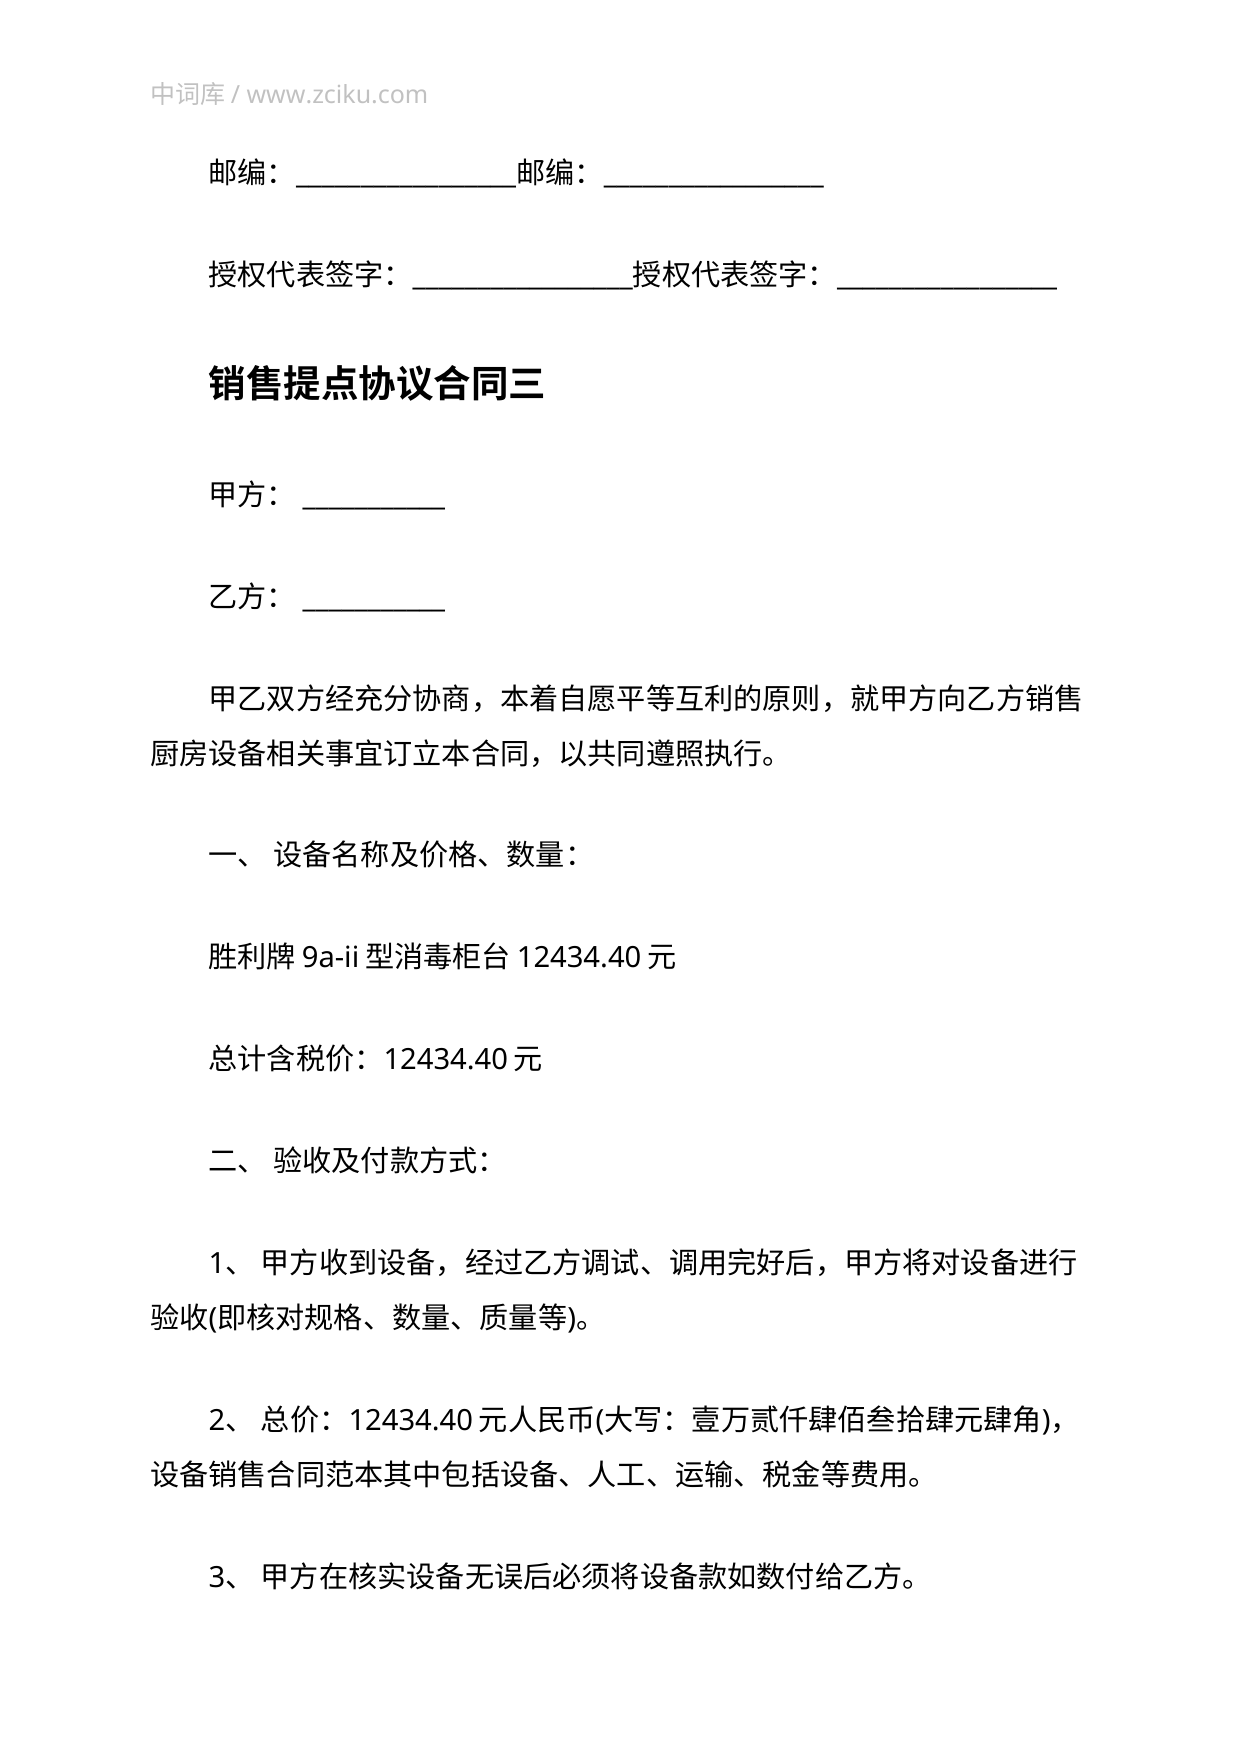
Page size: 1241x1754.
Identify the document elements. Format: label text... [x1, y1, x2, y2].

text 甲乙双方经充分协商，本着自愿平等互利的原则，就甲方向乙方销售厨房设备相关事宜订立本合同，以共同遵照执行。 [150, 675, 1090, 772]
text 二、 验收及付款方式： [150, 1138, 1090, 1180]
text 甲方： ___________ [150, 471, 1090, 514]
text 2、 总价：12434.40元人民币(大写：壹万贰仟肆佰叁拾肆元肆角)，设备销售合同范本其中包括设备、人工、运输、税金等费用。 [150, 1396, 1090, 1494]
text 胜利牌9a-ii型消毒柜台12434.40元 [150, 934, 1090, 976]
text 一、 设备名称及价格、数量： [150, 832, 1090, 874]
text 3、 甲方在核实设备无误后必须将设备款如数付给乙方。 [150, 1553, 1090, 1596]
text 1、 甲方收到设备，经过乙方调试、调用完好后，甲方将对设备进行验收(即核对规格、数量、质量等)。 [150, 1239, 1090, 1337]
text 总计含税价：12434.40元 [150, 1036, 1090, 1078]
text 销售提点协议合同三 [150, 354, 1090, 408]
text 授权代表签字：_________________授权代表签字：_________________ [150, 252, 1090, 294]
text 邮编：_________________邮编：_________________ [150, 150, 1090, 192]
text 乙方： ___________ [150, 573, 1090, 616]
